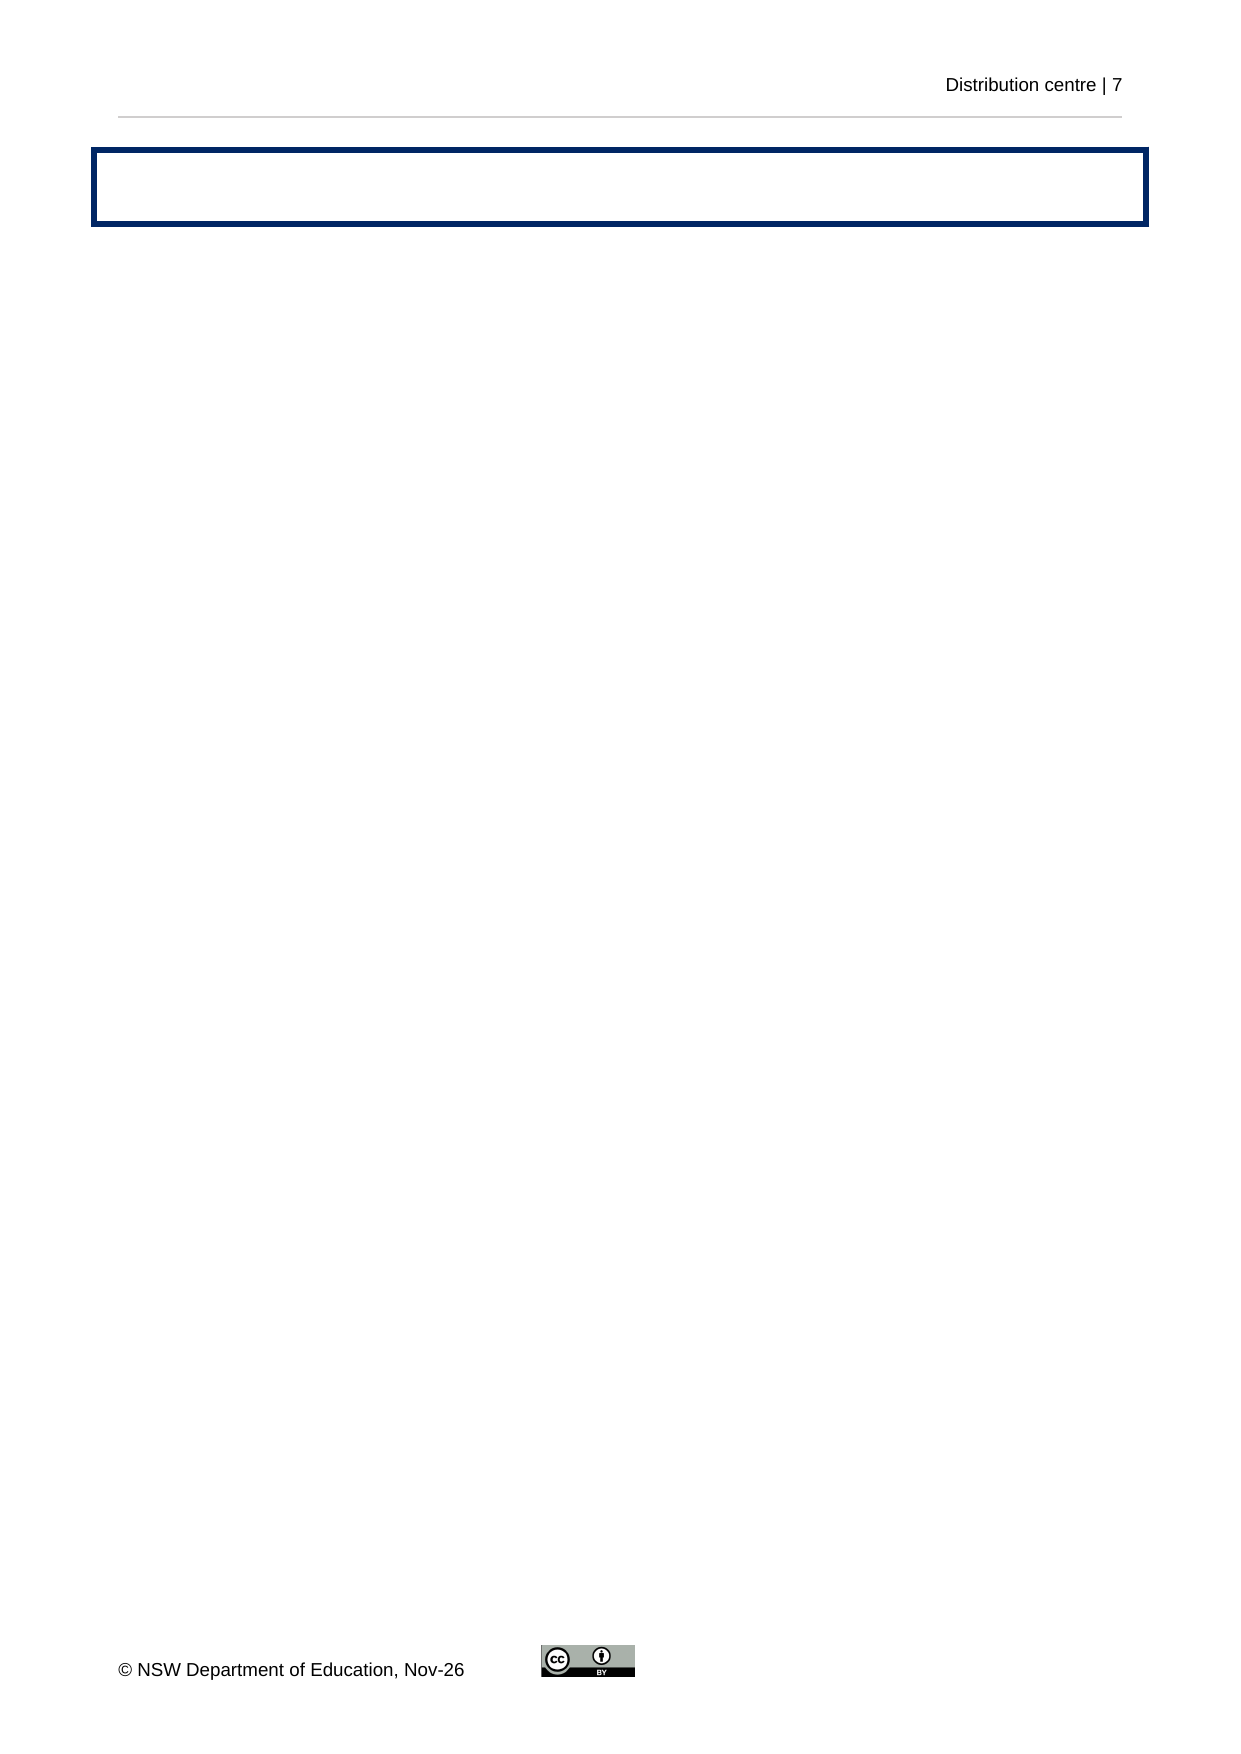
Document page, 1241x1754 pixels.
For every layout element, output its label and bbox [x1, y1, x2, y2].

picture [541, 1645, 635, 1677]
